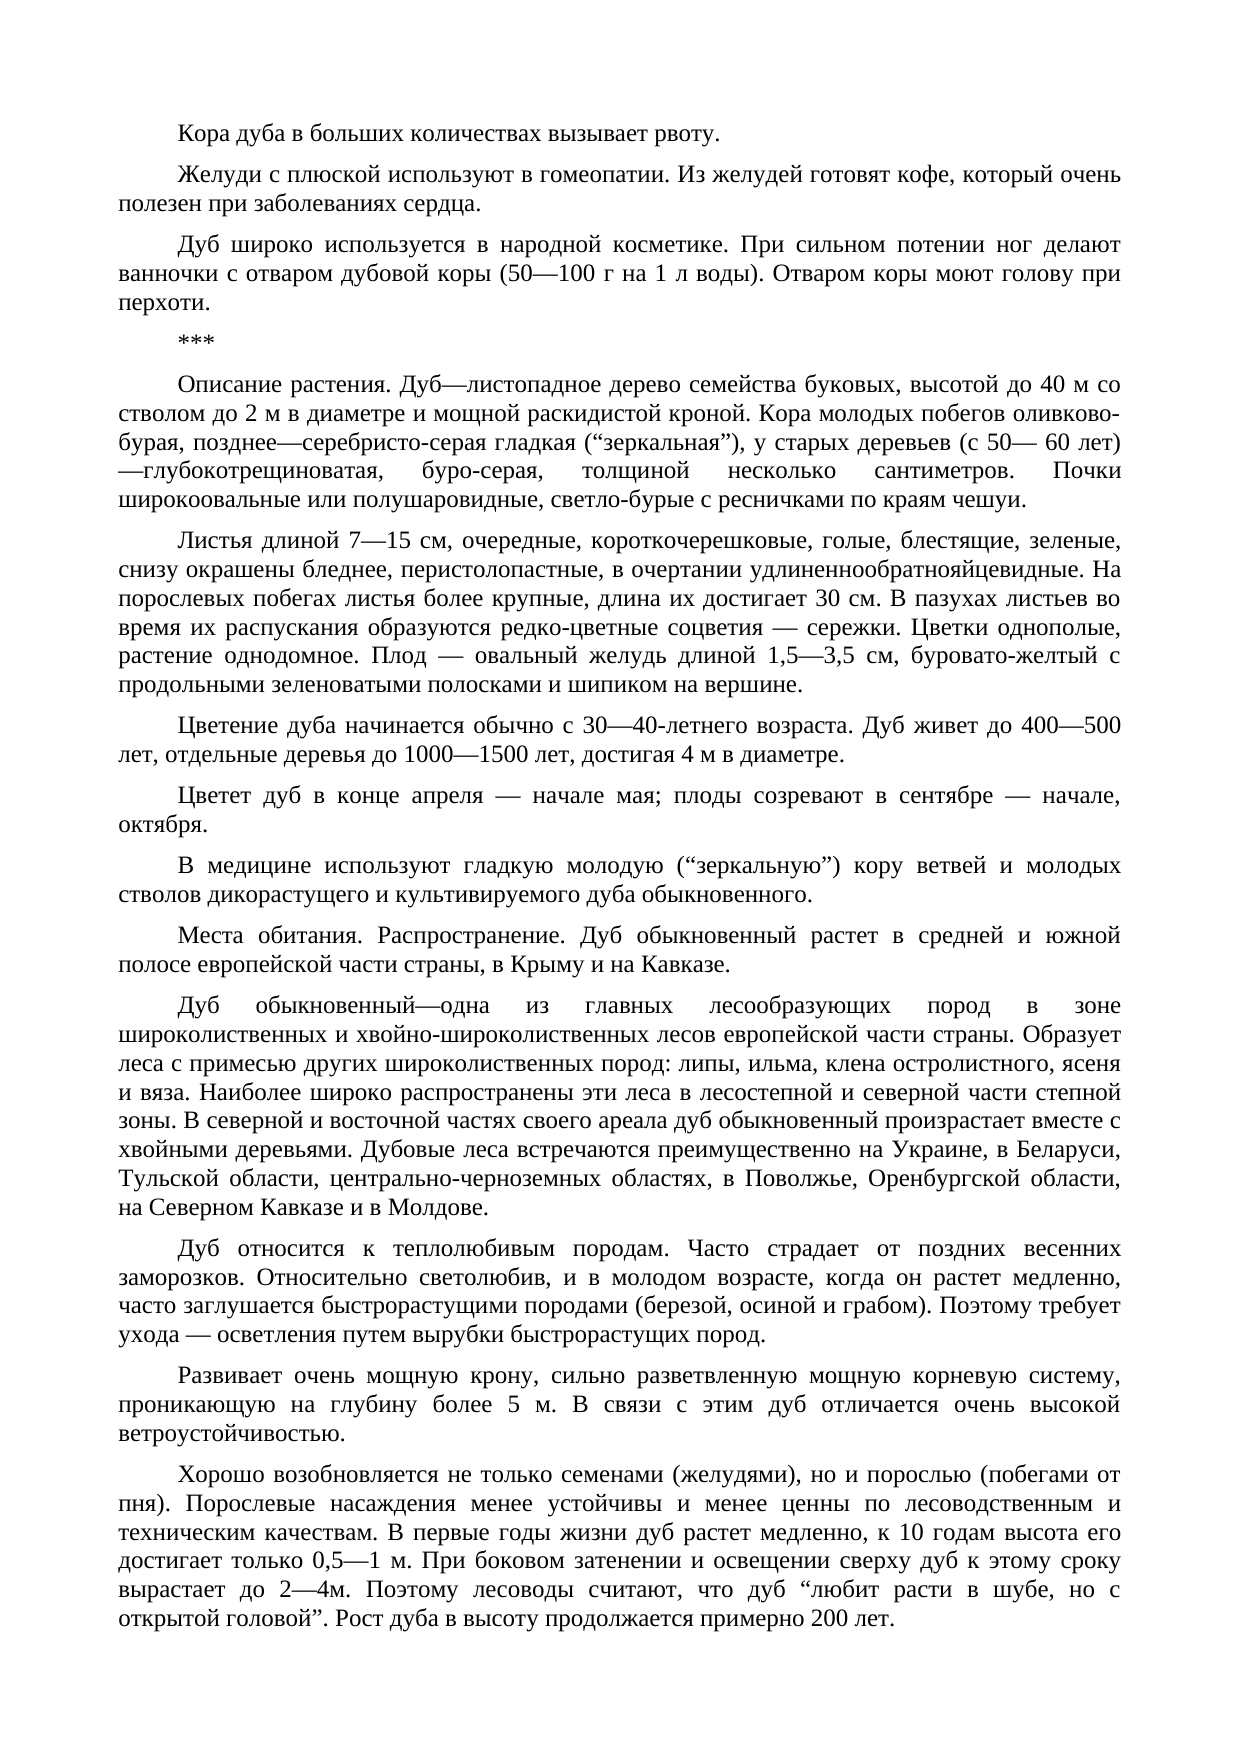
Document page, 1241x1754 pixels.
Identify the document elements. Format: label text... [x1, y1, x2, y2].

text Дуб относится к теплолюбивым породам. Часто страдает от поздних весенних заморозков. Относительно светолюбив, и в молодом возрасте, когда он растет медленно, часто заглушается быстрорастущими породами (березой, осиной и грабом). Поэтому требует ухода — осветления путем вырубки быстрорастущих пород. [118, 1233, 1122, 1348]
text Описание растения. Дуб—листопадное дерево семейства буковых, высотой до 40 м со стволом до 2 м в диаметре и мощной раскидистой кроной. Кора молодых побегов оливково-бурая, позднее—серебристо-серая гладкая (“зеркальная”), у старых деревьев (с 50— 60 лет)—глубокотрещиноватая, буро-серая, толщиной несколько сантиметров. Почки широкоовальные или полушаровидные, светло-бурые с ресничками по краям чешуи. [118, 369, 1122, 513]
text Цветет дуб в конце апреля — начале мая; плоды созревают в сентябре — начале, октября. [118, 781, 1122, 838]
text Места обитания. Распространение. Дуб обыкновенный растет в средней и южной полосе европейской части страны, в Крыму и на Кавказе. [118, 921, 1122, 978]
text Кора дуба в больших количествах вызывает рвоту. [118, 118, 1122, 147]
text Хорошо возобновляется не только семенами (желудями), но и порослью (побегами от пня). Порослевые насаждения менее устойчивы и менее ценны по лесоводственным и техническим качествам. В первые годы жизни дуб растет медленно, к 10 годам высота его достигает только 0,5—1 м. При боковом затенении и освещении сверху дуб к этому сроку вырастает до 2—4м. Поэтому лесоводы считают, что дуб “любит расти в шубе, но с открытой головой”. Рост дуба в высоту продолжается примерно 200 лет. [118, 1459, 1122, 1632]
text *** [118, 328, 1122, 357]
text Дуб широко используется в народной косметике. При сильном потении ног делают ванночки с отваром дубовой коры (50—100 г на 1 л воды). Отваром коры моют голову при перхоти. [118, 229, 1122, 316]
text В медицине используют гладкую молодую (“зеркальную”) кору ветвей и молодых стволов дикорастущего и культивируемого дуба обыкновенного. [118, 851, 1122, 908]
text Листья длиной 7—15 см, очередные, короткочерешковые, голые, блестящие, зеленые, снизу окрашены бледнее, перистолопастные, в очертании удлиненнообратнояйцевидные. На порослевых побегах листья более крупные, длина их достигает 30 см. В пазухах листьев во время их распускания образуются редко-цветные соцветия — сережки. Цветки однополые, растение однодомное. Плод — овальный желудь длиной 1,5—3,5 см, буровато-желтый с продольными зеленоватыми полосками и шипиком на вершине. [118, 526, 1122, 698]
text Дуб обыкновенный—одна из главных лесообразующих пород в зоне широколиственных и хвойно-широколиственных лесов европейской части страны. Образует леса с примесью других широколиственных пород: липы, ильма, клена остролистного, ясеня и вяза. Наиболее широко распространены эти леса в лесостепной и северной части степной зоны. В северной и восточной частях своего ареала дуб обыкновенный произрастает вместе с хвойными деревьями. Дубовые леса встречаются преимущественно на Украине, в Беларуси, Тульской области, центрально-черноземных областях, в Поволжье, Оренбургской области, на Северном Кавказе и в Молдове. [118, 991, 1122, 1221]
text Развивает очень мощную крону, сильно разветвленную мощную корневую систему, проникающую на глубину более 5 м. В связи с этим дуб отличается очень высокой ветроустойчивостью. [118, 1361, 1122, 1447]
text Желуди с плюской используют в гомеопатии. Из желудей готовят кофе, который очень полезен при заболеваниях сердца. [118, 159, 1122, 217]
text Цветение дуба начинается обычно с 30—40-летнего возраста. Дуб живет до 400—500 лет, отдельные деревья до 1000—1500 лет, достигая 4 м в диаметре. [118, 711, 1122, 768]
